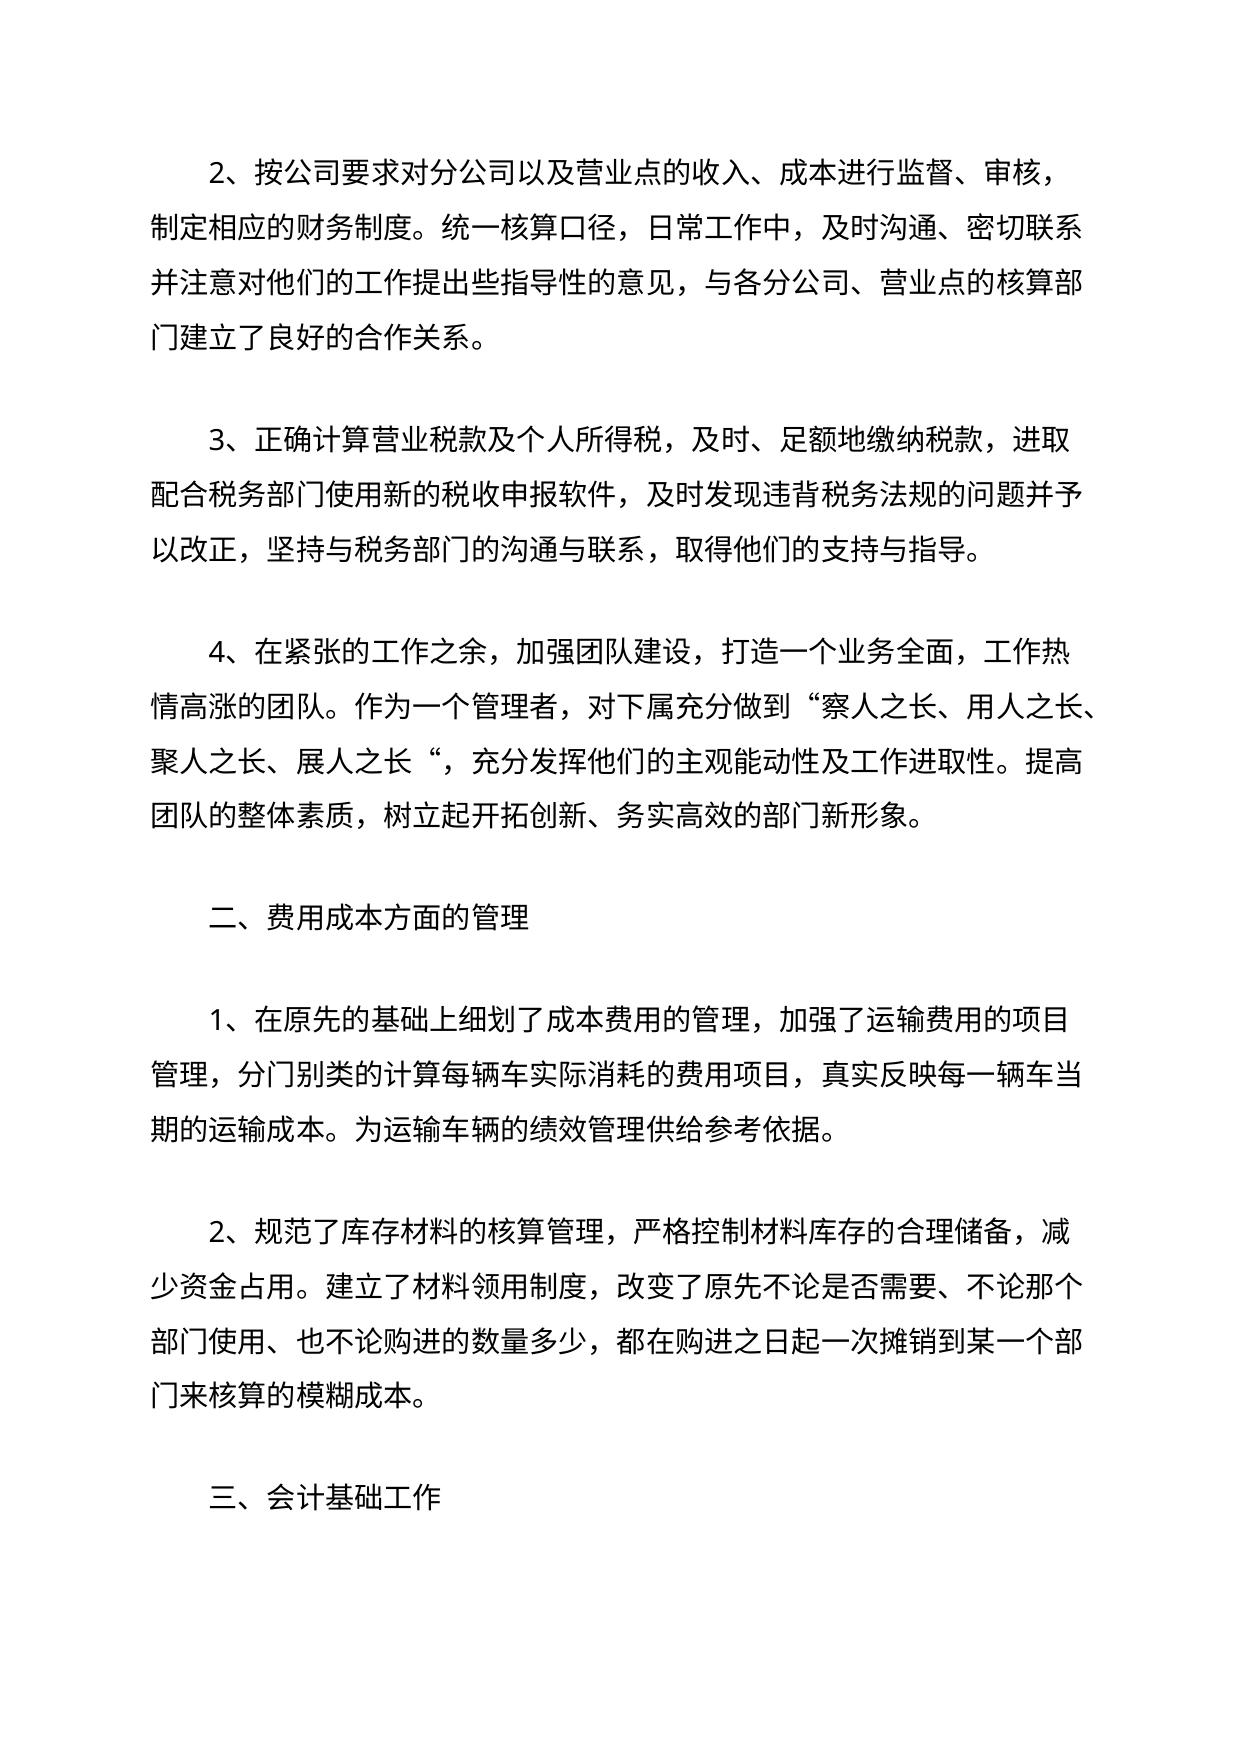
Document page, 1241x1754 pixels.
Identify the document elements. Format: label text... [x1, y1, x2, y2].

text 4、在紧张的工作之余，加强团队建设，打造一个业务全面，工作热情高涨的团队。作为一个管理者，对下属充分做到“察人之长、用人之长、聚人之长、展人之长“，充分发挥他们的主观能动性及工作进取性。提高团队的整体素质，树立起开拓创新、务实高效的部门新形象。 [150, 628, 1090, 835]
text 1、在原先的基础上细划了成本费用的管理，加强了运输费用的项目管理，分门别类的计算每辆车实际消耗的费用项目，真实反映每一辆车当期的运输成本。为运输车辆的绩效管理供给参考依据。 [150, 997, 1090, 1149]
text 2、按公司要求对分公司以及营业点的收入、成本进行监督、审核，制定相应的财务制度。统一核算口径，日常工作中，及时沟通、密切联系并注意对他们的工作提出些指导性的意见，与各分公司、营业点的核算部门建立了良好的合作关系。 [150, 150, 1090, 357]
text 二、费用成本方面的管理 [150, 895, 1090, 937]
text 3、正确计算营业税款及个人所得税，及时、足额地缴纳税款，进取配合税务部门使用新的税收申报软件，及时发现违背税务法规的问题并予以改正，坚持与税务部门的沟通与联系，取得他们的支持与指导。 [150, 417, 1090, 569]
text 三、会计基础工作 [150, 1475, 1090, 1517]
text 2、规范了库存材料的核算管理，严格控制材料库存的合理储备，减少资金占用。建立了材料领用制度，改变了原先不论是否需要、不论那个部门使用、也不论购进的数量多少，都在购进之日起一次摊销到某一个部门来核算的模糊成本。 [150, 1208, 1090, 1415]
